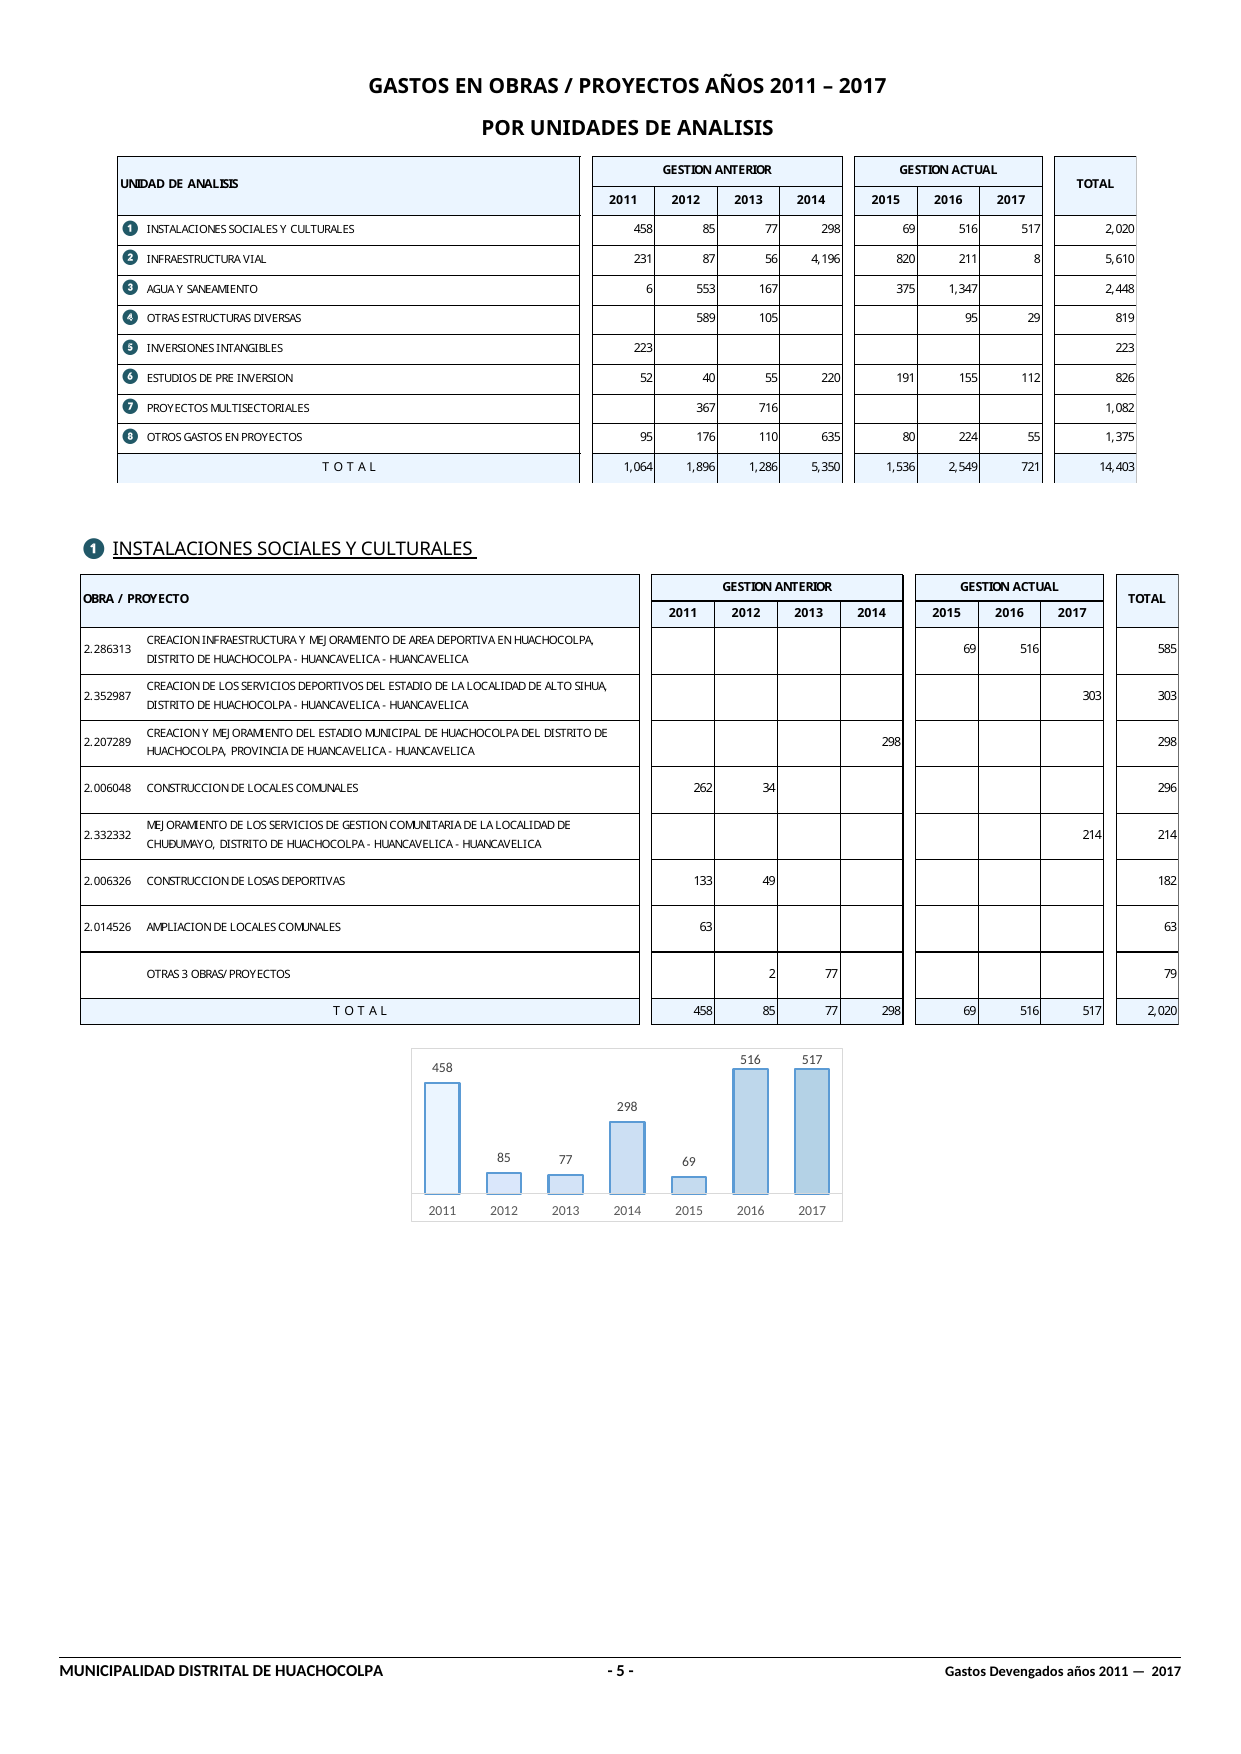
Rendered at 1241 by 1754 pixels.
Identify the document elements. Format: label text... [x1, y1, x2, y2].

table_header GASTOS EN OBRAS / PROYECTOS AÑOS 2011 – 2017 POR UNIDADES DE ANALISIS [59, 71, 1195, 484]
table_header ❶ INSTALACIONES SOCIALES Y CULTURALES [59, 529, 1195, 1228]
